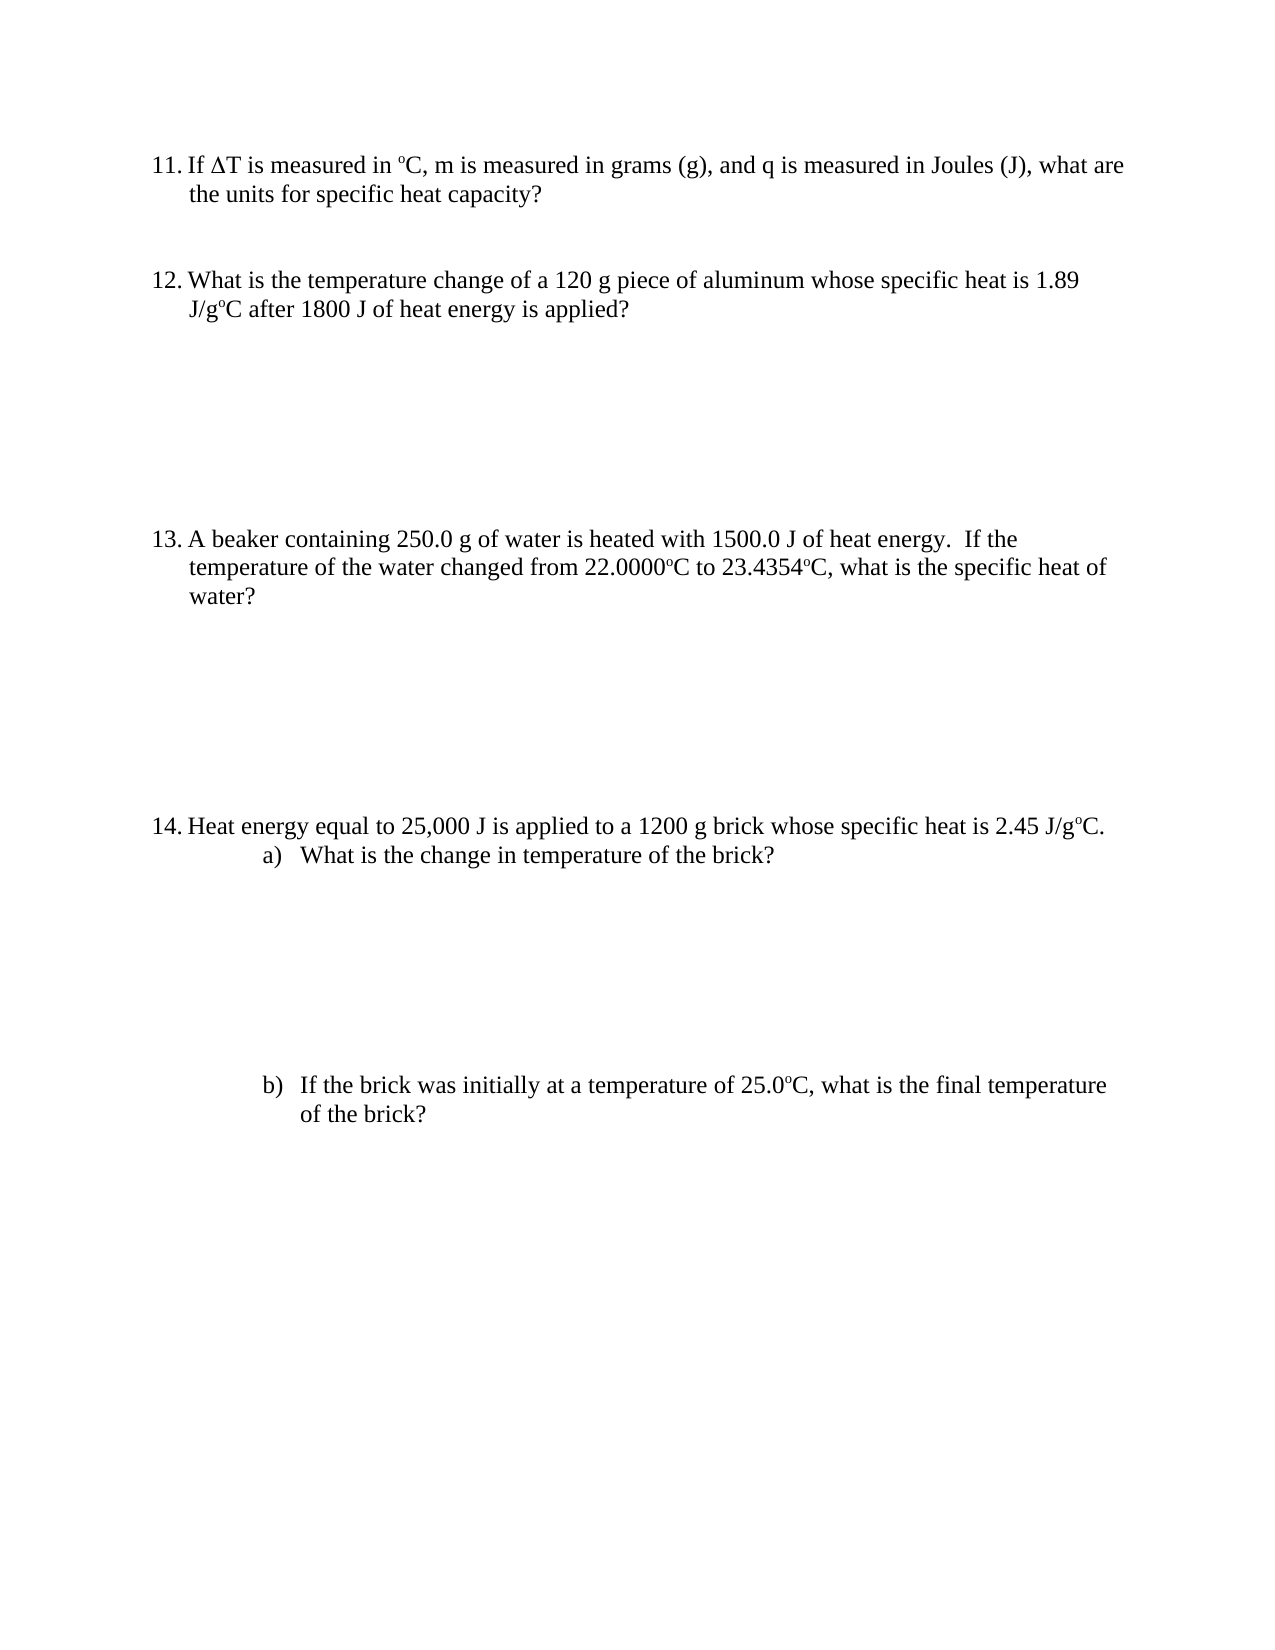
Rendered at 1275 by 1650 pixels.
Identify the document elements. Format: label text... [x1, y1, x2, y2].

list What is the temperature change of a 120 g piece of aluminum whose specific heat is 1.89 J/goC after 1800 J of heat energy is applied? [151, 265, 1125, 322]
list If the brick was initially at a temperature of 25.0oC, what is the final temperature of the brick? [262, 1070, 1125, 1127]
list If T is measured in oC, m is measured in grams (g), and q is measured in Joules (J), what are the units for specific heat capacity? [151, 150, 1125, 207]
list What is the change in temperature of the brick? [262, 840, 1125, 869]
list A beaker containing 250.0 g of water is heated with 1500.0 J of heat energy. If the temperature of the water changed from 22.0000oC to 23.4354oC, what is the specific heat of water? [151, 524, 1125, 610]
list Heat energy equal to 25,000 J is applied to a 1200 g brick whose specific heat is 2.45 J/goC. [151, 811, 1125, 840]
